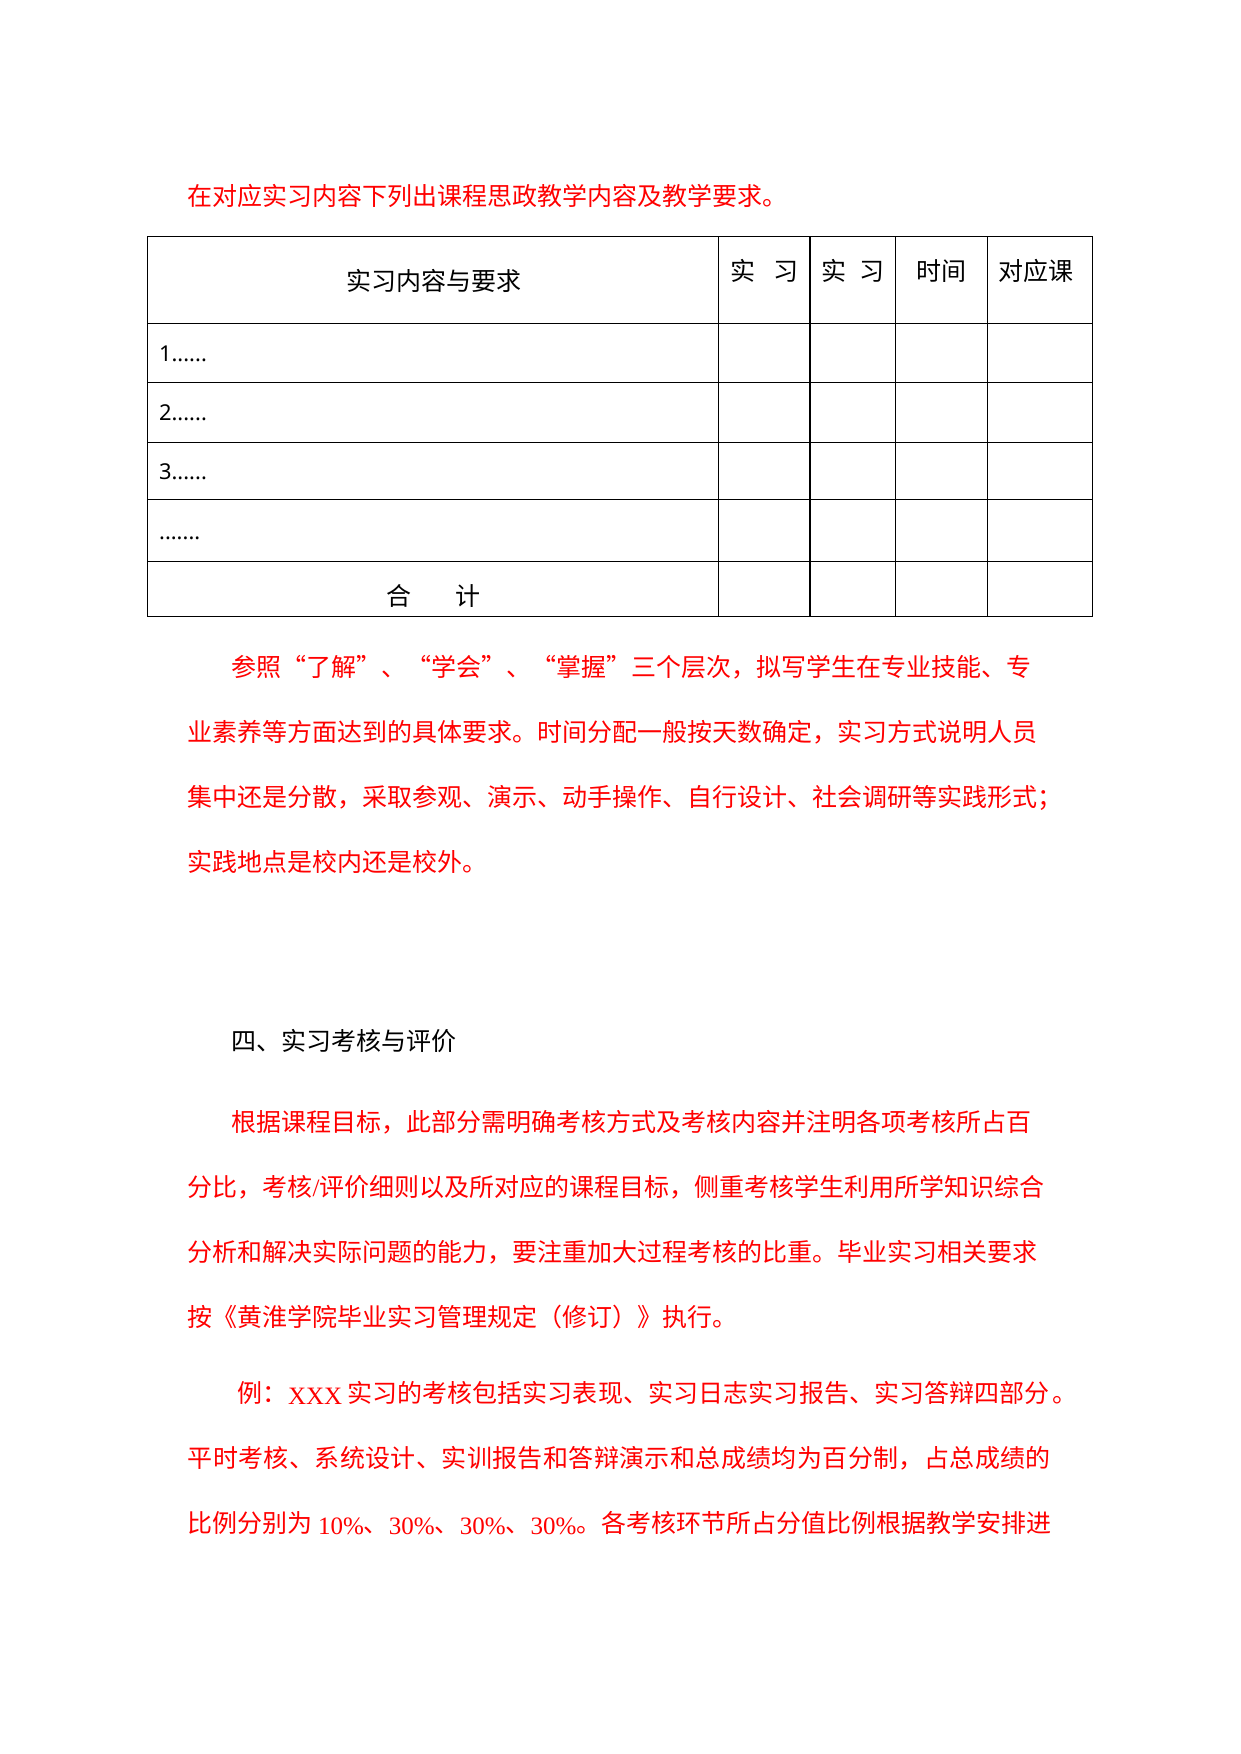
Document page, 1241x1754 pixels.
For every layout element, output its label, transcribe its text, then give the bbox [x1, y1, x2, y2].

table_cell [719, 562, 809, 616]
text 四、实习考核与评价 [231, 1007, 1053, 1072]
table_cell [719, 383, 809, 442]
table_cell 2...... [148, 383, 718, 442]
table_cell [988, 500, 1092, 561]
text 根据课程目标，此部分需明确考核方式及考核内容并注明各项考核所占百分比，考核/评价细则以及所对应的课程目标，侧重考核学生利用所学知识综合分析和解决实际问题的能力，要注重加大过程考核的比重。毕业实习相关要求按《黄淮学院毕业实习管理规定（修订）》执行。 [187, 1088, 1053, 1348]
table_cell [896, 500, 987, 561]
table_cell [811, 500, 895, 561]
table_cell [811, 443, 895, 499]
table_cell 3...... [148, 443, 718, 499]
table_cell [811, 383, 895, 442]
table_cell [896, 383, 987, 442]
table_cell [896, 324, 987, 382]
table_header 实习内容与要求 [148, 237, 718, 323]
table_cell [719, 500, 809, 561]
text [187, 1364, 1053, 1559]
table_header 对应课程目标 [988, 237, 1092, 323]
table_header 实习地点 [811, 237, 895, 323]
table_cell [988, 383, 1092, 442]
table_cell 1...... [148, 324, 718, 382]
table_cell 合 计 [148, 562, 718, 616]
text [187, 162, 1053, 227]
table_cell [896, 443, 987, 499]
table_cell [988, 562, 1092, 616]
table_cell [988, 324, 1092, 382]
table_cell [719, 443, 809, 499]
table_cell ....... [148, 500, 718, 561]
table_cell [719, 324, 809, 382]
table_cell [896, 562, 987, 616]
text 参照“了解”、“学会”、“掌握”三个层次，拟写学生在专业技能、专业素养等方面达到的具体要求。时间分配一般按天数确定，实习方式说明人员集中还是分散，采取参观、演示、动手操作、自行设计、社会调研等实践形式；实践地点是校内还是校外。 [187, 633, 1053, 893]
table_header 实习方式 [719, 237, 809, 323]
table_cell [811, 324, 895, 382]
table_header 时间 （天） [896, 237, 987, 323]
table_cell [811, 562, 895, 616]
table_cell [988, 443, 1092, 499]
